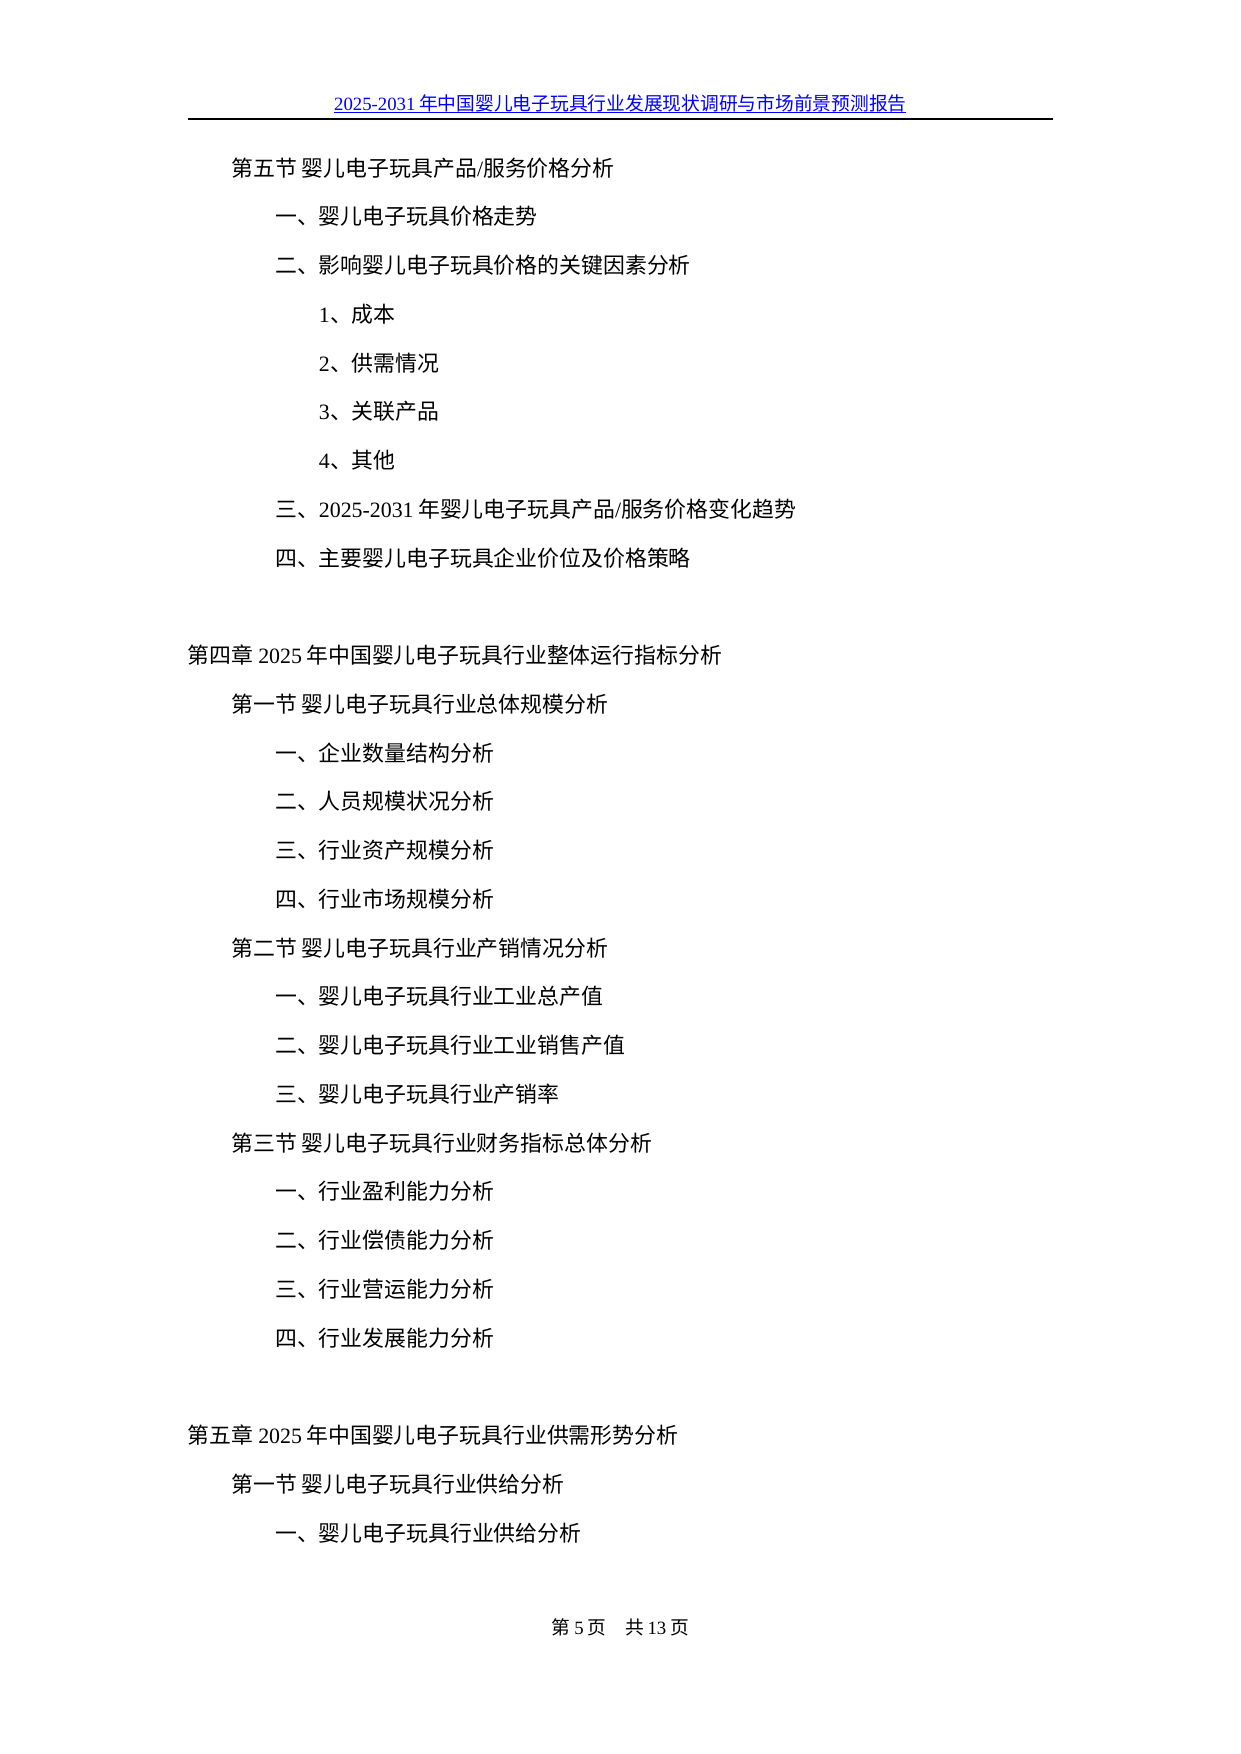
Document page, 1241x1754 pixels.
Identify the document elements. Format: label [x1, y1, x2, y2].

text [187, 150, 1053, 1548]
